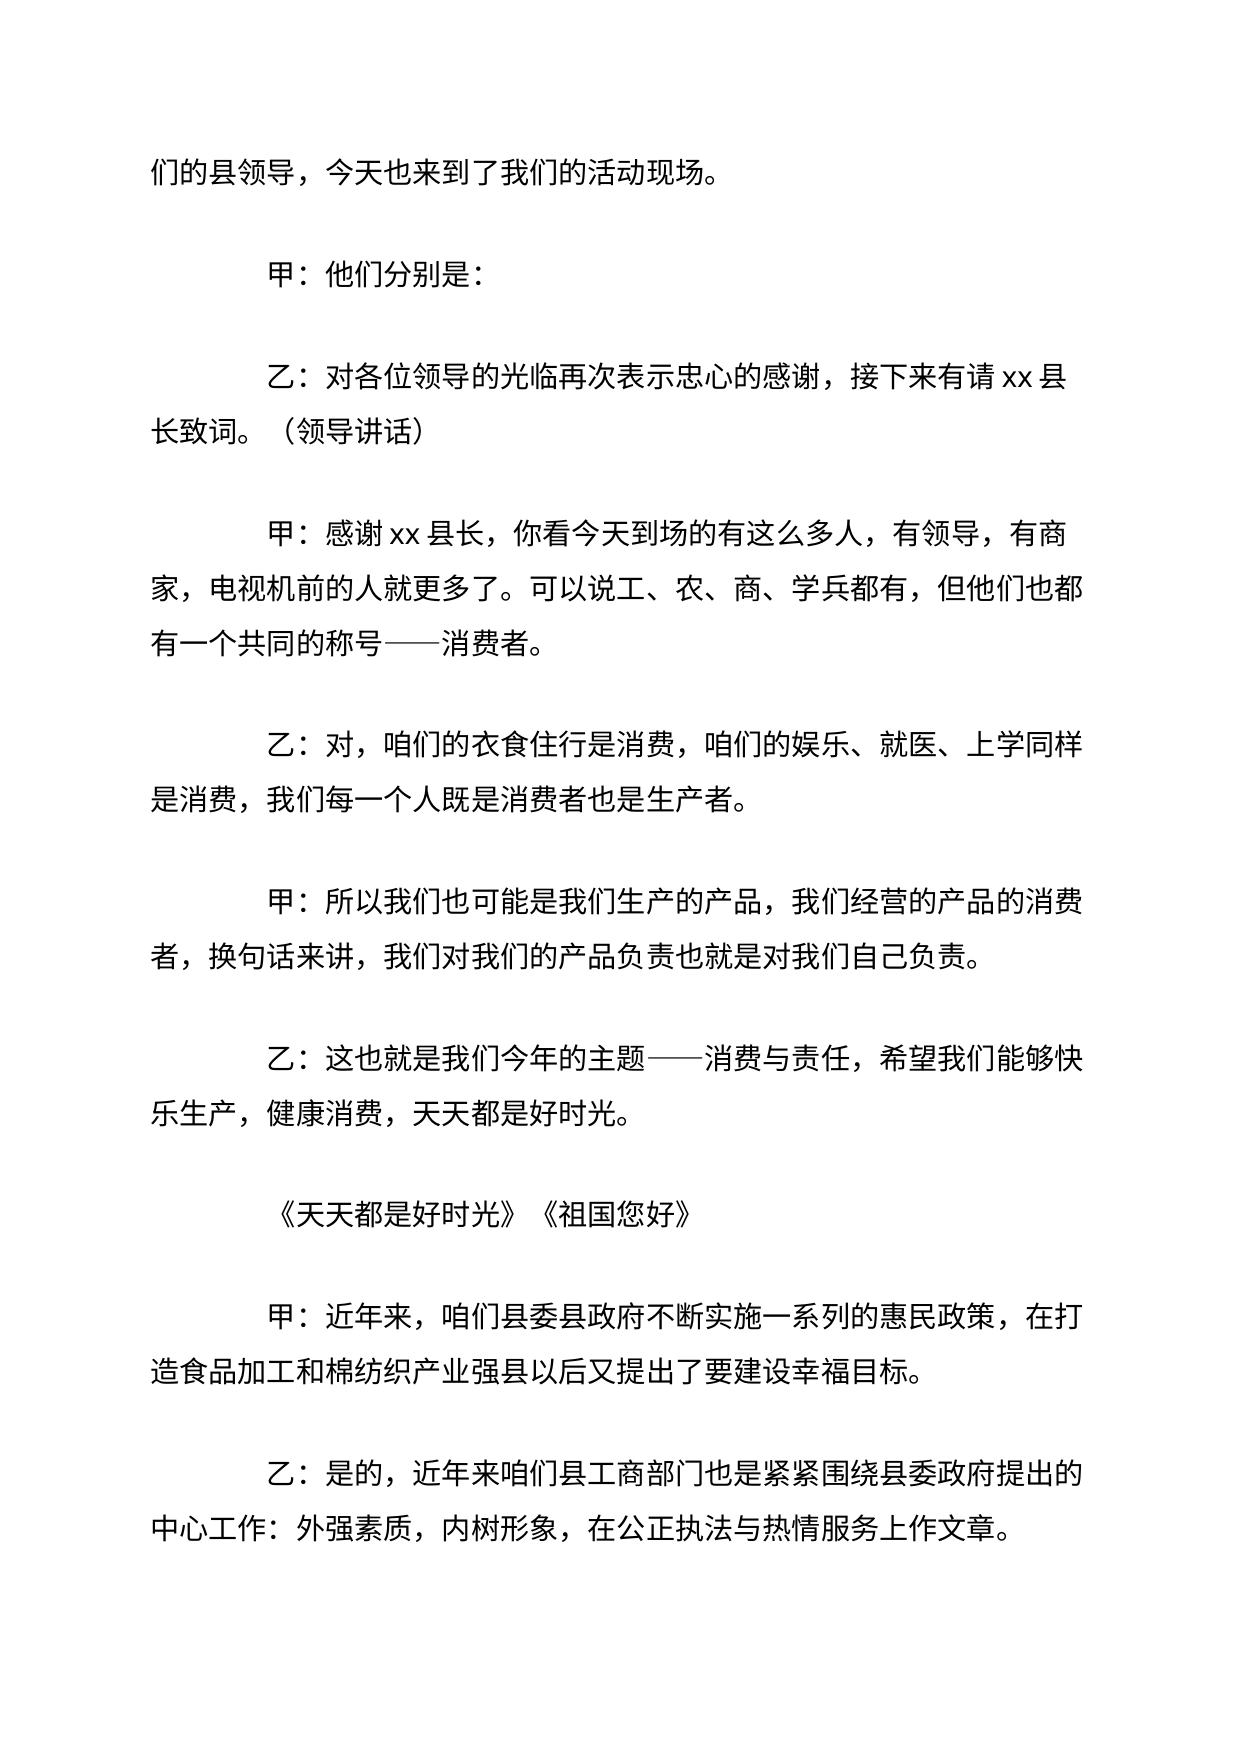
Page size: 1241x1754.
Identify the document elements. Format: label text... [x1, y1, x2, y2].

text 乙：对各位领导的光临再次表示忠心的感谢，接下来有请xx县长致词。（领导讲话） [150, 353, 1090, 451]
text 甲：所以我们也可能是我们生产的产品，我们经营的产品的消费者，换句话来讲，我们对我们的产品负责也就是对我们自己负责。 [150, 879, 1090, 976]
text 乙：是的，近年来咱们县工商部门也是紧紧围绕县委政府提出的中心工作：外强素质，内树形象，在公正执法与热情服务上作文章。 [150, 1450, 1090, 1548]
text 甲：近年来，咱们县委县政府不断实施一系列的惠民政策，在打造食品加工和棉纺织产业强县以后又提出了要建设幸福目标。 [150, 1294, 1090, 1391]
text 《天天都是好时光》《祖国您好》 [150, 1192, 1090, 1234]
text 乙：这也就是我们今年的主题——消费与责任，希望我们能够快乐生产，健康消费，天天都是好时光。 [150, 1035, 1090, 1132]
text 乙：对，咱们的衣食住行是消费，咱们的娱乐、就医、上学同样是消费，我们每一个人既是消费者也是生产者。 [150, 722, 1090, 819]
text 甲：感谢xx县长，你看今天到场的有这么多人，有领导，有商家，电视机前的人就更多了。可以说工、农、商、学兵都有，但他们也都有一个共同的称号——消费者。 [150, 510, 1090, 662]
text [150, 150, 1090, 192]
text 甲：他们分别是： [150, 252, 1090, 294]
